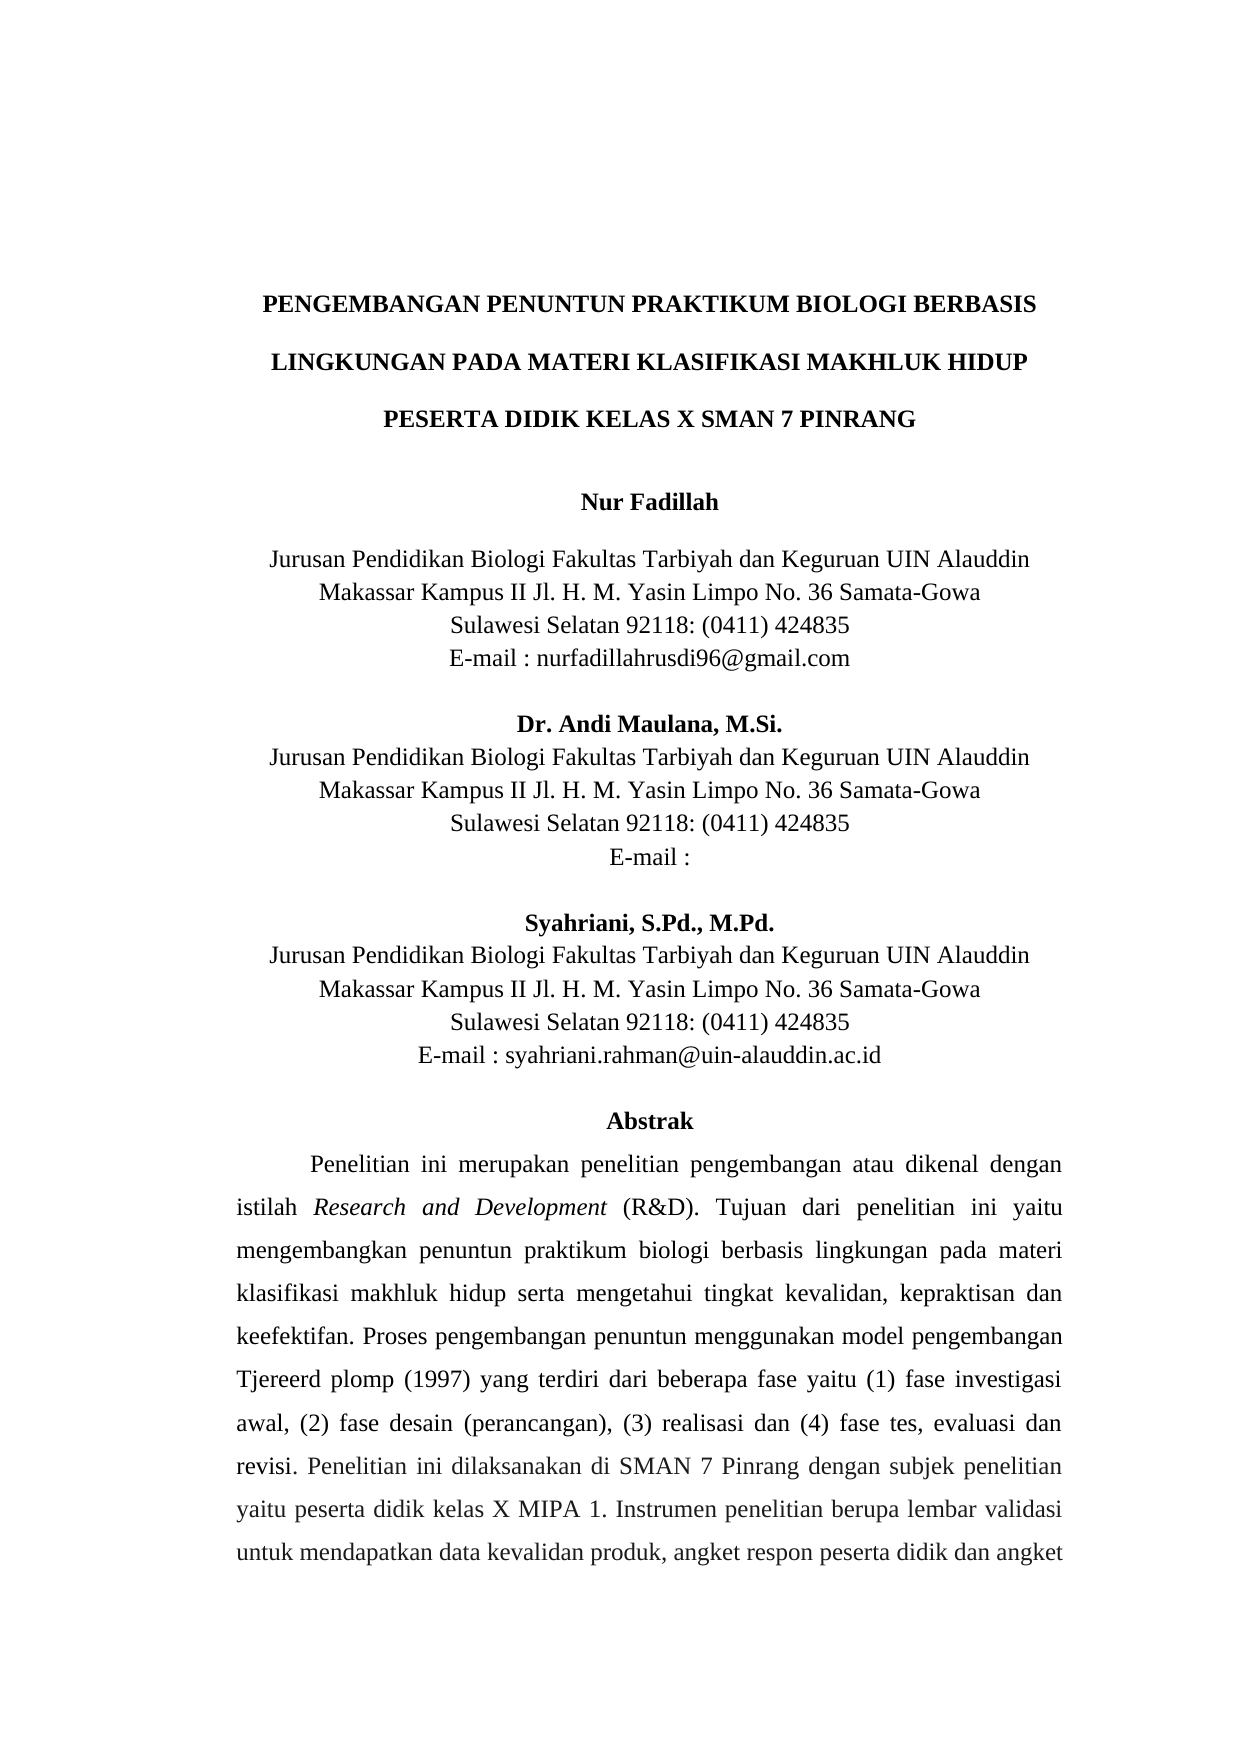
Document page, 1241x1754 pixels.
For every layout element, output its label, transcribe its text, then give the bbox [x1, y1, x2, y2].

text Makassar Kampus II Jl. H. M. Yasin Limpo No. 36 Samata-Gowa [236, 577, 1063, 606]
text Makassar Kampus II Jl. H. M. Yasin Limpo No. 36 Samata-Gowa [236, 974, 1063, 1002]
text Sulawesi Selatan 92118: (0411) 424835 [236, 1007, 1063, 1035]
text Syahriani, S.Pd., M.Pd. [236, 908, 1063, 936]
text Jurusan Pendidikan Biologi Fakultas Tarbiyah dan Keguruan UIN Alauddin [236, 941, 1063, 969]
text Sulawesi Selatan 92118: (0411) 424835 [236, 808, 1063, 837]
text Dr. Andi Maulana, M.Si. [236, 709, 1063, 738]
text Abstrak [236, 1106, 1063, 1134]
text Makassar Kampus II Jl. H. M. Yasin Limpo No. 36 Samata-Gowa [236, 776, 1063, 804]
text E-mail : syahriani.rahman@uin-alauddin.ac.id [236, 1040, 1063, 1068]
text Jurusan Pendidikan Biologi Fakultas Tarbiyah dan Keguruan UIN Alauddin [236, 742, 1063, 771]
text PENGEMBANGAN PENUNTUN PRAKTIKUM BIOLOGI BERBASIS LINGKUNGAN PADA MATERI KLASIFIKASI MAKHLUK HIDUP PESERTA DIDIK KELAS X SMAN 7 PINRANG [236, 289, 1063, 433]
text E-mail : nurfadillahrusdi96@gmail.com [236, 643, 1063, 672]
text Sulawesi Selatan 92118: (0411) 424835 [236, 610, 1063, 639]
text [236, 1149, 1063, 1566]
text Jurusan Pendidikan Biologi Fakultas Tarbiyah dan Keguruan UIN Alauddin [236, 544, 1063, 573]
text Nur Fadillah [236, 487, 1063, 516]
text E-mail : [236, 842, 1063, 870]
